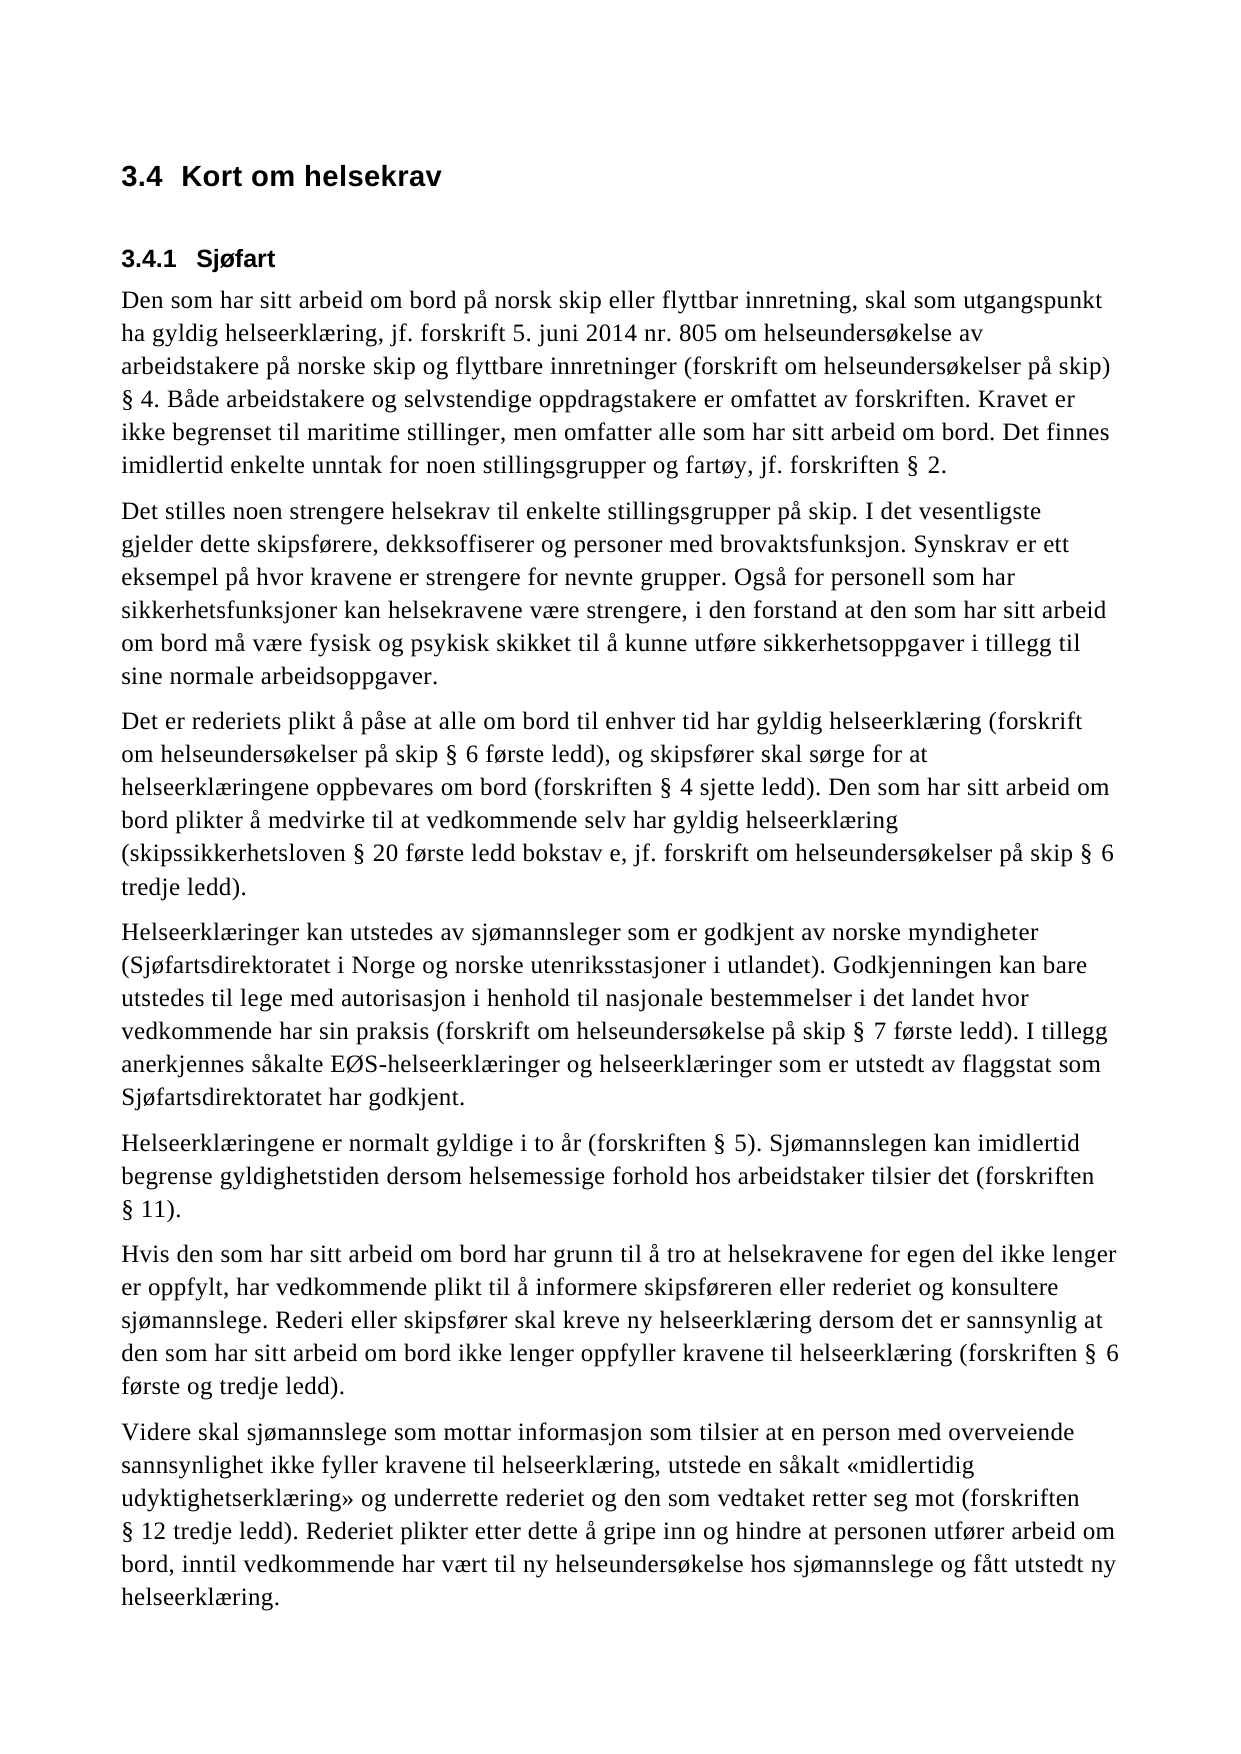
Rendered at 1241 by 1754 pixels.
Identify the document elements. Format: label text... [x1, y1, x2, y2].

text Helseerklæringene er normalt gyldige i to år (forskriften § 5). Sjømannslegen kan imidlertid begrense gyldighetstiden dersom helsemessige forhold hos arbeidstaker tilsier det (forskriften § 11). [121, 1128, 1119, 1222]
text Helseerklæringer kan utstedes av sjømannsleger som er godkjent av norske myndigheter (Sjøfartsdirektoratet i Norge og norske utenriksstasjoner i utlandet). Godkjenningen kan bare utstedes til lege med autorisasjon i henhold til nasjonale bestemmelser i det landet hvor vedkommende har sin praksis (forskrift om helseundersøkelse på skip § 7 første ledd). I tillegg anerkjennes såkalte EØS-helseerklæringer og helseerklæringer som er utstedt av flaggstat som Sjøfartsdirektoratet har godkjent. [121, 917, 1119, 1111]
text Det er rederiets plikt å påse at alle om bord til enhver tid har gyldig helseerklæring (forskrift om helseundersøkelser på skip § 6 første ledd), og skipsfører skal sørge for at helseerklæringene oppbevares om bord (forskriften § 4 sjette ledd). Den som har sitt arbeid om bord plikter å medvirke til at vedkommende selv har gyldig helseerklæring (skipssikkerhetsloven § 20 første ledd bokstav e, jf. forskrift om helseundersøkelser på skip § 6 tredje ledd). [121, 706, 1119, 900]
text Videre skal sjømannslege som mottar informasjon som tilsier at en person med overveiende sannsynlighet ikke fyller kravene til helseerklæring, utstede en såkalt «midlertidig udyktighetserklæring» og underrette rederiet og den som vedtaket retter seg mot (forskriften § 12 tredje ledd). Rederiet plikter etter dette å gripe inn og hindre at personen utfører arbeid om bord, inntil vedkommende har vært til ny helseundersøkelse hos sjømannslege og fått utstedt ny helseerklæring. [121, 1417, 1119, 1611]
subtitle Sjøfart [121, 244, 1119, 273]
subtitle Kort om helsekrav [121, 159, 1119, 193]
text Hvis den som har sitt arbeid om bord har grunn til å tro at helsekravene for egen del ikke lenger er oppfylt, har vedkommende plikt til å informere skipsføreren eller rederiet og konsultere sjømannslege. Rederi eller skipsfører skal kreve ny helseerklæring dersom det er sannsynlig at den som har sitt arbeid om bord ikke lenger oppfyller kravene til helseerklæring (forskriften § 6 første og tredje ledd). [121, 1239, 1119, 1400]
text Den som har sitt arbeid om bord på norsk skip eller flyttbar innretning, skal som utgangspunkt ha gyldig helseerklæring, jf. forskrift 5. juni 2014 nr. 805 om helseundersøkelse av arbeidstakere på norske skip og flyttbare innretninger (forskrift om helseundersøkelser på skip) § 4. Både arbeidstakere og selvstendige oppdragstakere er omfattet av forskriften. Kravet er ikke begrenset til maritime stillinger, men omfatter alle som har sitt arbeid om bord. Det finnes imidlertid enkelte unntak for noen stillingsgrupper og fartøy, jf. forskriften § 2. [121, 285, 1119, 479]
text Det stilles noen strengere helsekrav til enkelte stillingsgrupper på skip. I det vesentligste gjelder dette skipsførere, dekksoffiserer og personer med brovaktsfunksjon. Synskrav er ett eksempel på hvor kravene er strengere for nevnte grupper. Også for personell som har sikkerhetsfunksjoner kan helsekravene være strengere, i den forstand at den som har sitt arbeid om bord må være fysisk og psykisk skikket til å kunne utføre sikkerhetsoppgaver i tillegg til sine normale arbeidsoppgaver. [121, 496, 1119, 690]
